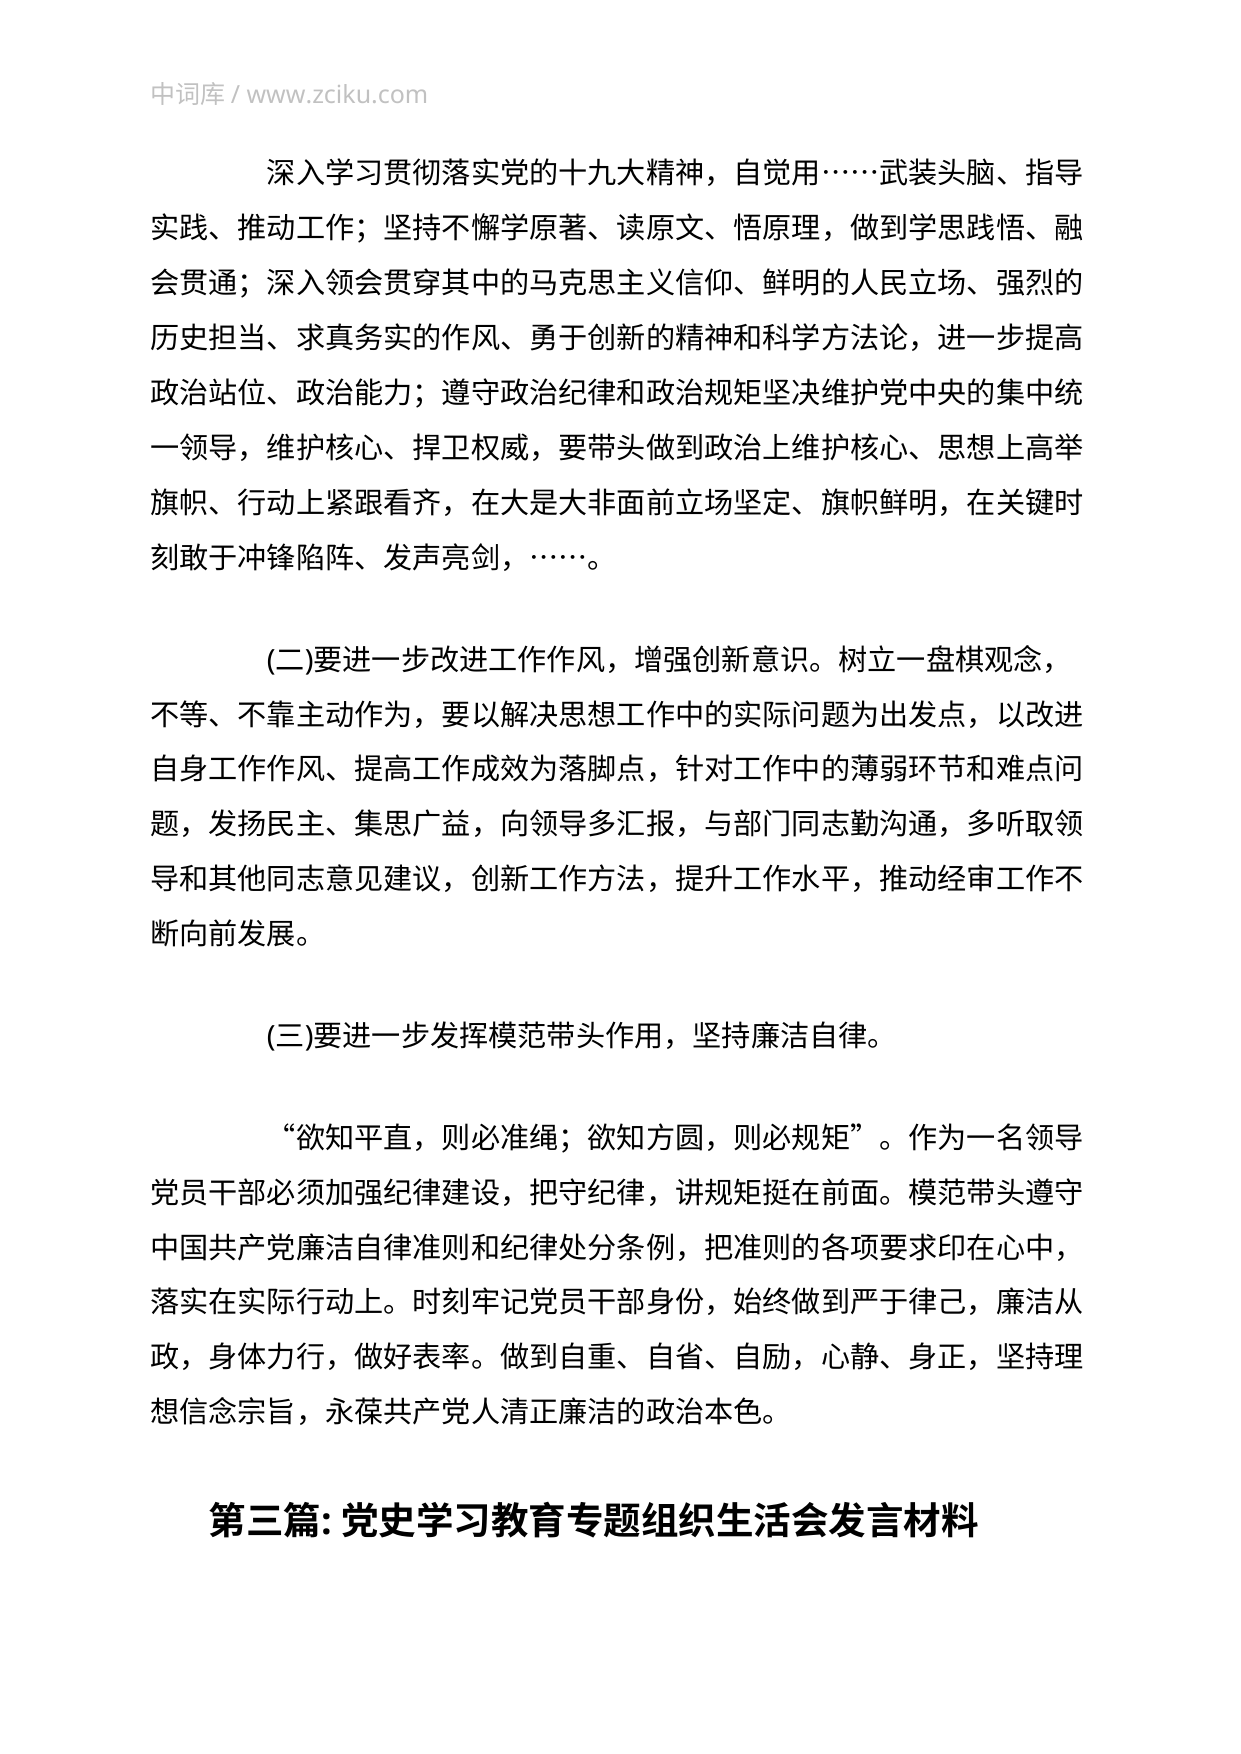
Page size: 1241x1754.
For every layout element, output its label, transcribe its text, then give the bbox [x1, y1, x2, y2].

text 第三篇: 党史学习教育专题组织生活会发言材料 [150, 1491, 1090, 1545]
text “欲知平直，则必准绳；欲知方圆，则必规矩”。作为一名领导党员干部必须加强纪律建设，把守纪律，讲规矩挺在前面。模范带头遵守中国共产党廉洁自律准则和纪律处分条例，把准则的各项要求印在心中，落实在实际行动上。时刻牢记党员干部身份，始终做到严于律己，廉洁从政，身体力行，做好表率。做到自重、自省、自励，心静、身正，坚持理想信念宗旨，永葆共产党人清正廉洁的政治本色。 [150, 1114, 1090, 1431]
text (二)要进一步改进工作作风，增强创新意识。树立一盘棋观念，不等、不靠主动作为，要以解决思想工作中的实际问题为出发点，以改进自身工作作风、提高工作成效为落脚点，针对工作中的薄弱环节和难点问题，发扬民主、集思广益，向领导多汇报，与部门同志勤沟通，多听取领导和其他同志意见建议，创新工作方法，提升工作水平，推动经审工作不断向前发展。 [150, 636, 1090, 953]
text (三)要进一步发挥模范带头作用，坚持廉洁自律。 [150, 1012, 1090, 1055]
text 深入学习贯彻落实党的十九大精神，自觉用……武装头脑、指导实践、推动工作；坚持不懈学原著、读原文、悟原理，做到学思践悟、融会贯通；深入领会贯穿其中的马克思主义信仰、鲜明的人民立场、强烈的历史担当、求真务实的作风、勇于创新的精神和科学方法论，进一步提高政治站位、政治能力；遵守政治纪律和政治规矩坚决维护党中央的集中统一领导，维护核心、捍卫权威，要带头做到政治上维护核心、思想上高举旗帜、行动上紧跟看齐，在大是大非面前立场坚定、旗帜鲜明，在关键时刻敢于冲锋陷阵、发声亮剑，……。 [150, 150, 1090, 577]
